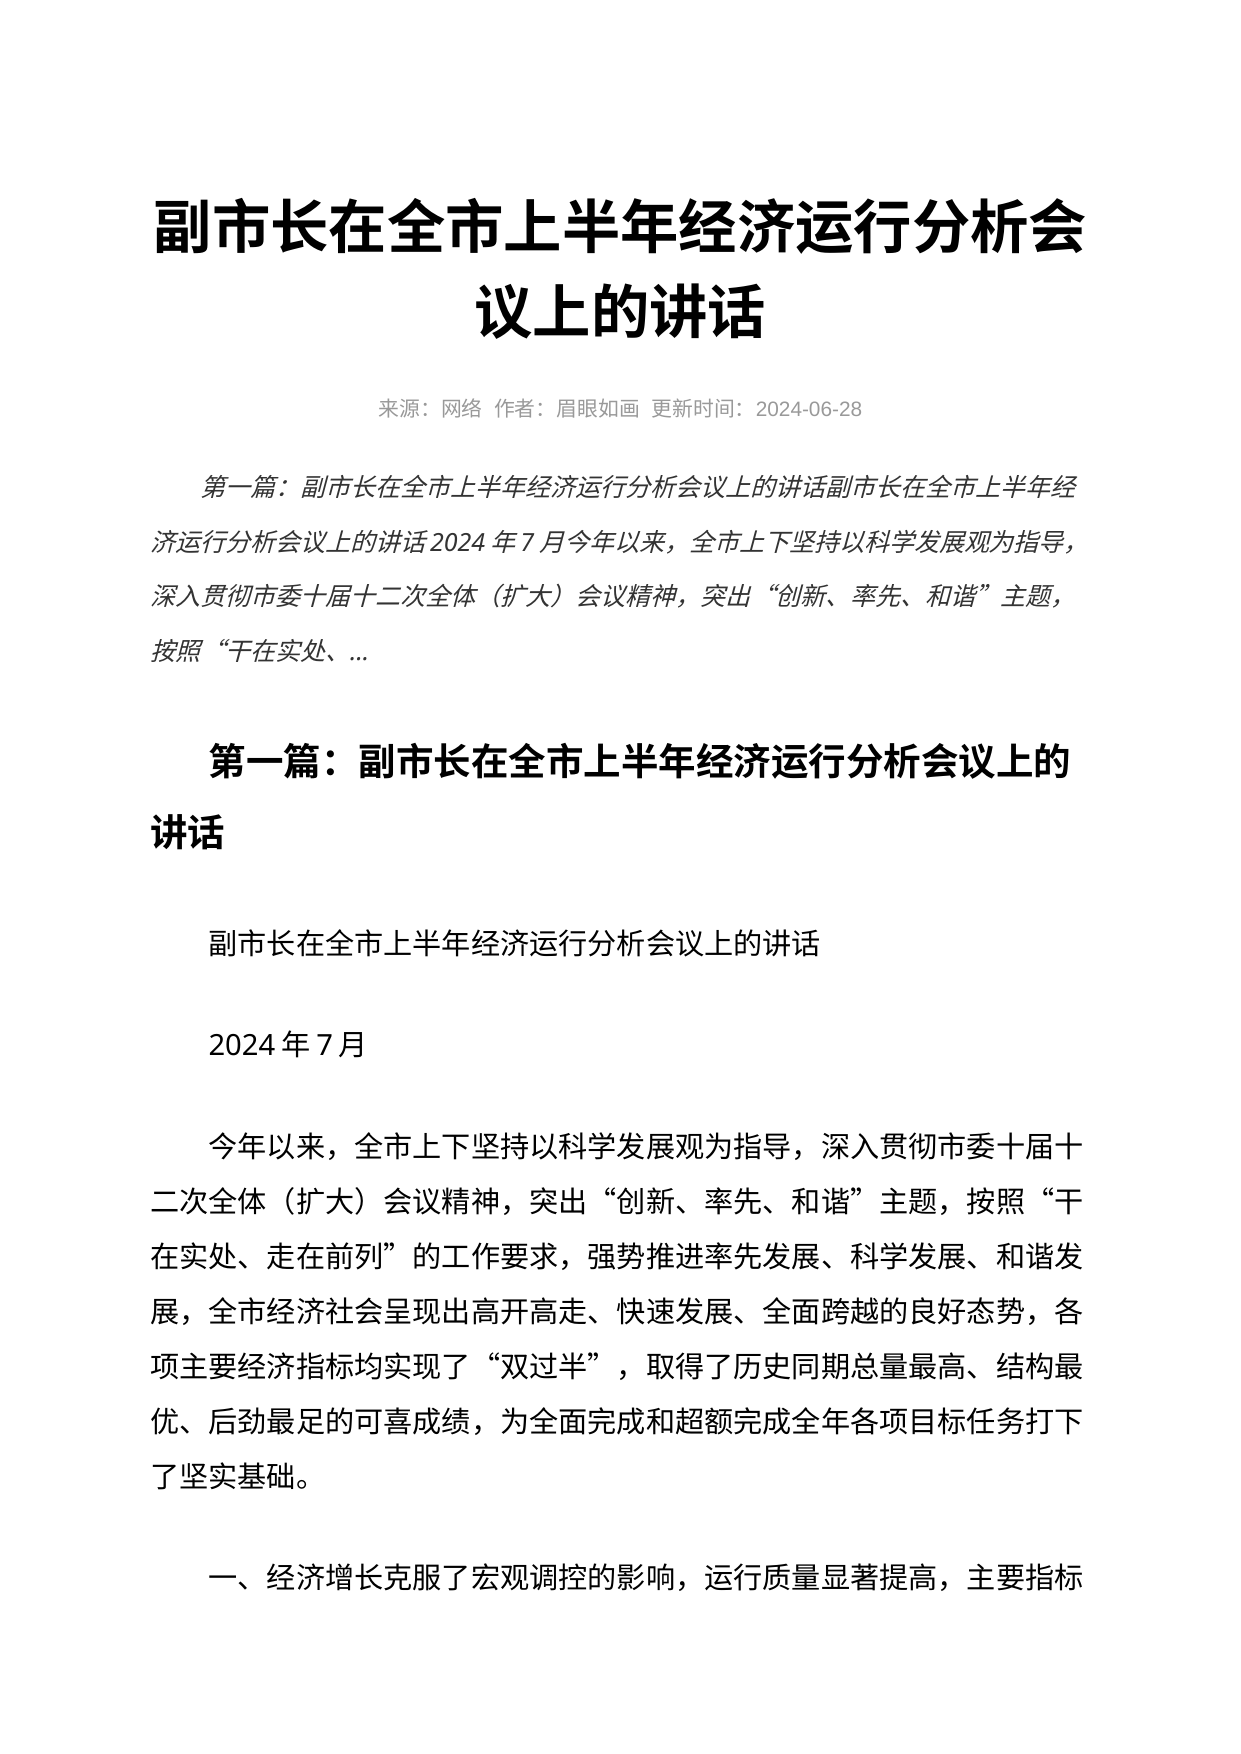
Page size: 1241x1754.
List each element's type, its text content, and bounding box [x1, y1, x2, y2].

text 今年以来，全市上下坚持以科学发展观为指导，深入贯彻市委十届十二次全体（扩大）会议精神，突出“创新、率先、和谐”主题，按照“干在实处、走在前列”的工作要求，强势推进率先发展、科学发展、和谐发展，全市经济社会呈现出高开高走、快速发展、全面跨越的良好态势，各项主要经济指标均实现了“双过半”，取得了历史同期总量最高、结构最优、后劲最足的可喜成绩，为全面完成和超额完成全年各项目标任务打下了坚实基础。 [150, 1124, 1090, 1496]
text 第一篇：副市长在全市上半年经济运行分析会议上的讲话副市长在全市上半年经济运行分析会议上的讲话2024年7月今年以来，全市上下坚持以科学发展观为指导，深入贯彻市委十届十二次全体（扩大）会议精神，突出“创新、率先、和谐”主题，按照“干在实处、... [150, 468, 1090, 667]
text 来源：网络 作者：眉眼如画 更新时间：2024-06-28 [150, 397, 1090, 421]
subtitle 副市长在全市上半年经济运行分析会议上的讲话 [150, 181, 1090, 350]
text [150, 1555, 1090, 1597]
text 2024年7月 [150, 1022, 1090, 1064]
text 第一篇：副市长在全市上半年经济运行分析会议上的讲话 [150, 732, 1090, 857]
text 副市长在全市上半年经济运行分析会议上的讲话 [150, 920, 1090, 962]
